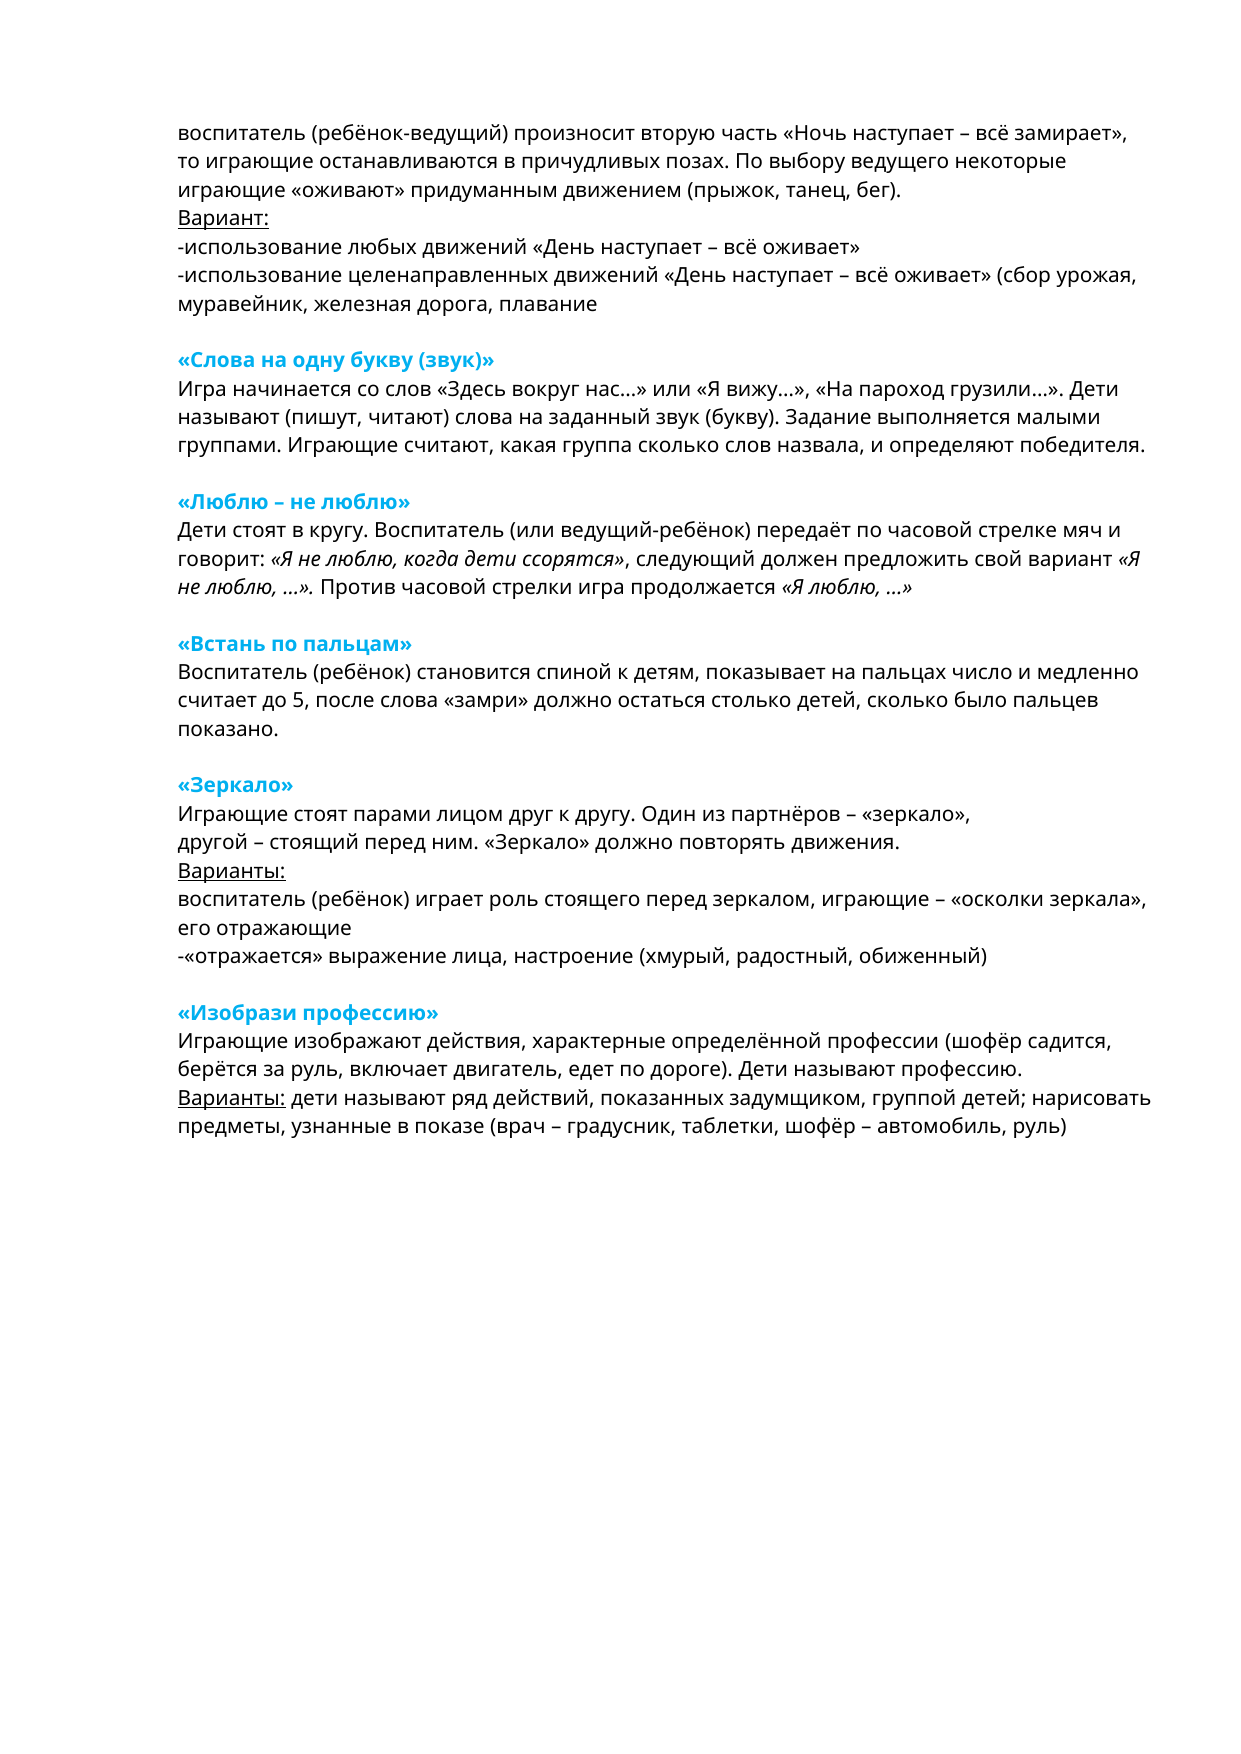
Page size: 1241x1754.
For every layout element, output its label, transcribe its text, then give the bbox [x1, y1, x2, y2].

text «Зеркало» [177, 771, 1152, 799]
text «Изобрази профессию» [177, 998, 1152, 1026]
text воспитатель (ребёнок) играет роль стоящего перед зеркалом, играющие – «осколки зеркала», его отражающие [177, 884, 1152, 941]
text Вариант: [177, 203, 1152, 232]
text другой – стоящий перед ним. «Зеркало» должно повторять движения. [177, 827, 1152, 856]
text -«отражается» выражение лица, настроение (хмурый, радостный, обиженный) [177, 941, 1152, 969]
text Варианты: [177, 856, 1152, 884]
text Играющие стоят парами лицом друг к другу. Один из партнёров – «зеркало», [177, 799, 1152, 827]
text Игра начинается со слов «Здесь вокруг нас…» или «Я вижу…», «На пароход грузили…». Дети называют (пишут, читают) слова на заданный звук (букву). Задание выполняется малыми группами. Играющие считают, какая группа сколько слов назвала, и определяют победителя. [177, 374, 1152, 459]
text Варианты: дети называют ряд действий, показанных задумщиком, группой детей; нарисовать предметы, узнанные в показе (врач – градусник, таблетки, шофёр – автомобиль, руль) [177, 1083, 1152, 1140]
text Дети стоят в кругу. Воспитатель (или ведущий-ребёнок) передаёт по часовой стрелке мяч и говорит: «Я не люблю, когда дети ссорятся», следующий должен предложить свой вариант «Я не люблю, …». Против часовой стрелки игра продолжается «Я люблю, …» [177, 515, 1152, 601]
text «Люблю – не люблю» [177, 487, 1152, 515]
text «Встань по пальцам» [177, 629, 1152, 657]
text Играющие изображают действия, характерные определённой профессии (шофёр садится, берётся за руль, включает двигатель, едет по дороге). Дети называют профессию. [177, 1026, 1152, 1083]
text -использование целенаправленных движений «День наступает – всё оживает» (сбор урожая, муравейник, железная дорога, плавание [177, 260, 1152, 317]
text «Слова на одну букву (звук)» [177, 345, 1152, 374]
text -использование любых движений «День наступает – всё оживает» [177, 232, 1152, 260]
text Воспитатель (ребёнок) становится спиной к детям, показывает на пальцах число и медленно считает до 5, после слова «замри» должно остаться столько детей, сколько было пальцев показано. [177, 657, 1152, 742]
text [177, 118, 1152, 203]
